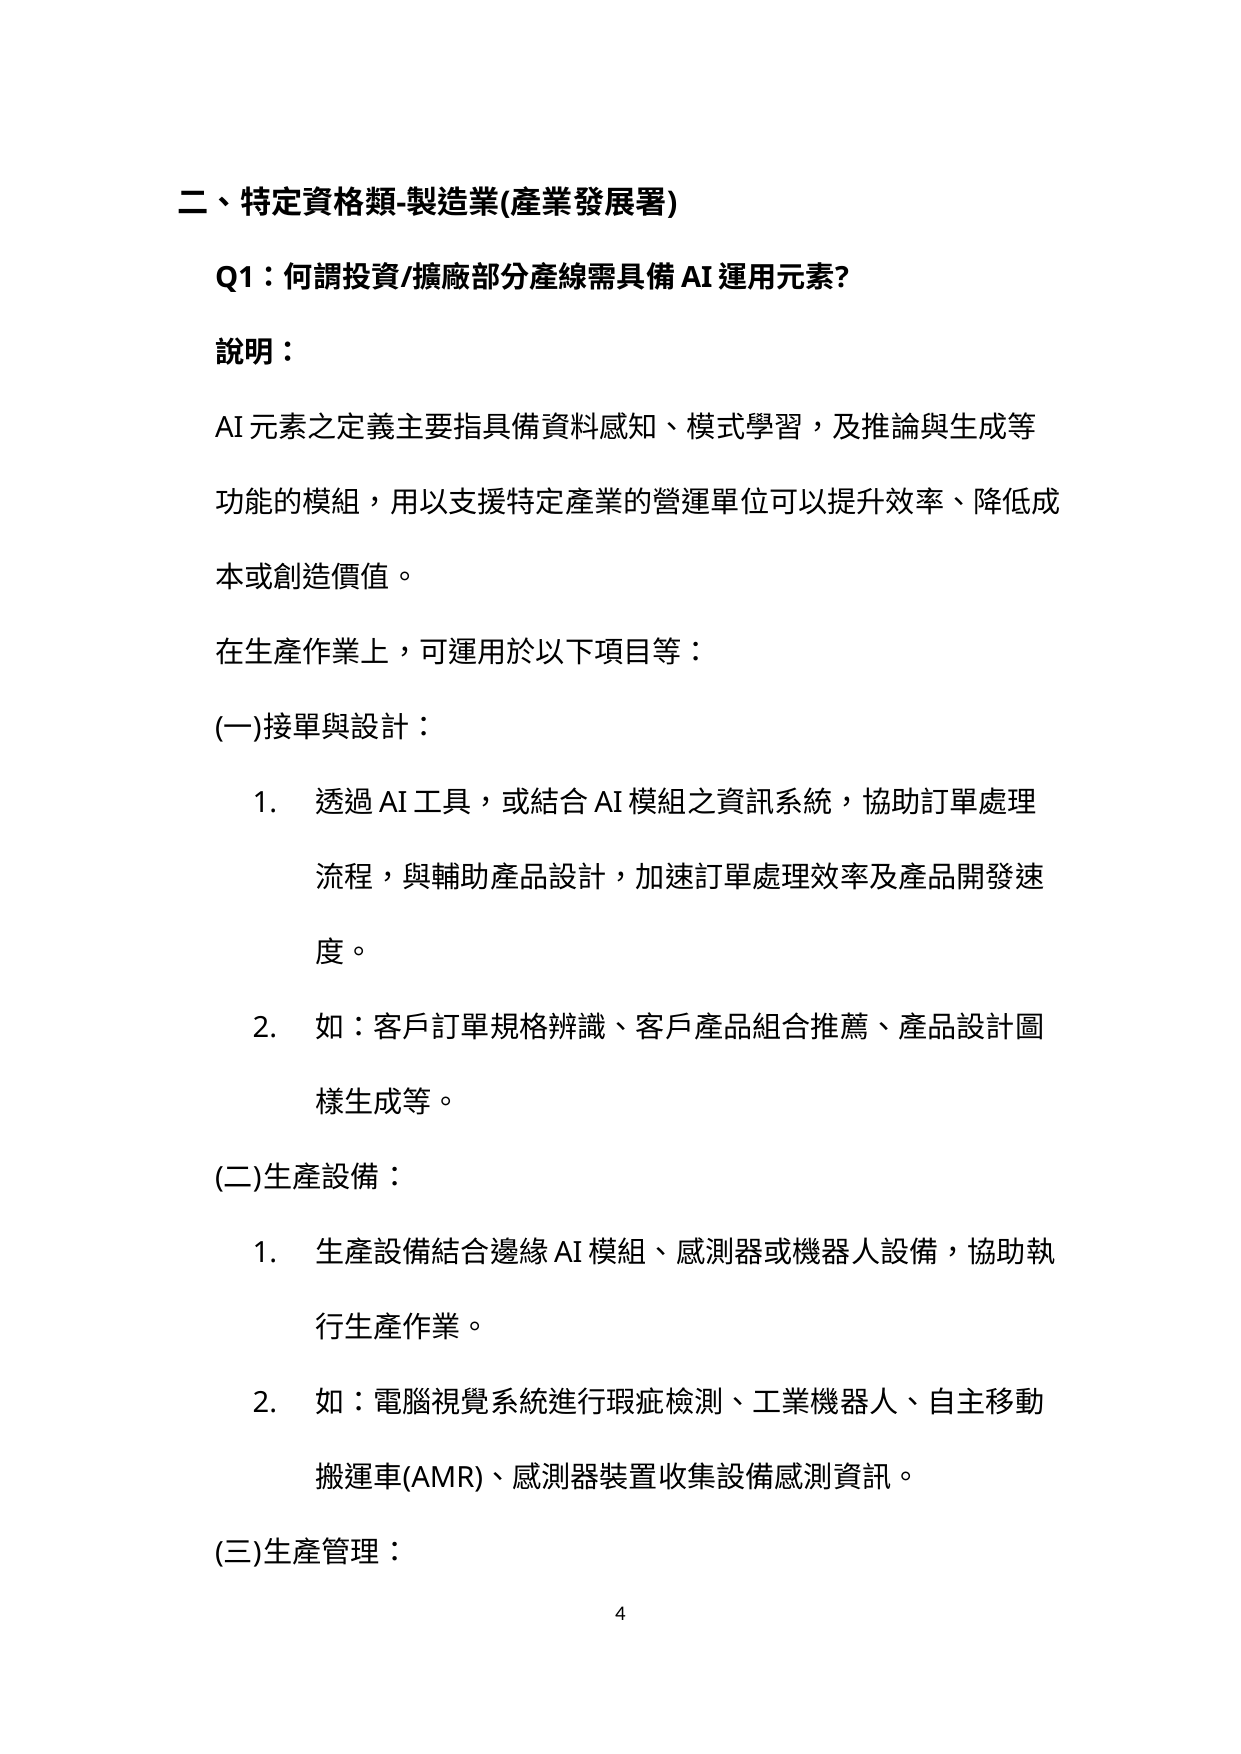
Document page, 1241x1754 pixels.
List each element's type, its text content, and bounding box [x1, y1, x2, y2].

text 在生產作業上，可運用於以下項目等： [215, 612, 1063, 687]
subtitle Q1：何謂投資/擴廠部分產線需具備AI運用元素? [215, 237, 1063, 312]
subtitle 二、特定資格類-製造業(產業發展署) [177, 162, 1063, 237]
list 生產設備結合邊緣AI模組、感測器或機器人設備，協助執行生產作業。 [265, 1212, 1063, 1362]
list 生產設備： [215, 1137, 1063, 1212]
text 說明： [215, 312, 1063, 387]
list 生產管理： [215, 1512, 1063, 1587]
text AI元素之定義主要指具備資料感知、模式學習，及推論與生成等功能的模組，用以支援特定產業的營運單位可以提升效率、降低成本或創造價值。 [215, 387, 1063, 612]
list 透過AI工具，或結合AI模組之資訊系統，協助訂單處理流程，與輔助產品設計，加速訂單處理效率及產品開發速度。 [265, 762, 1063, 987]
list 如：客戶訂單規格辨識、客戶產品組合推薦、產品設計圖樣生成等。 [265, 987, 1063, 1137]
list 如：電腦視覺系統進行瑕疵檢測、工業機器人、自主移動搬運車(AMR)、感測器裝置收集設備感測資訊。 [265, 1362, 1063, 1512]
list 接單與設計： [215, 687, 1063, 762]
